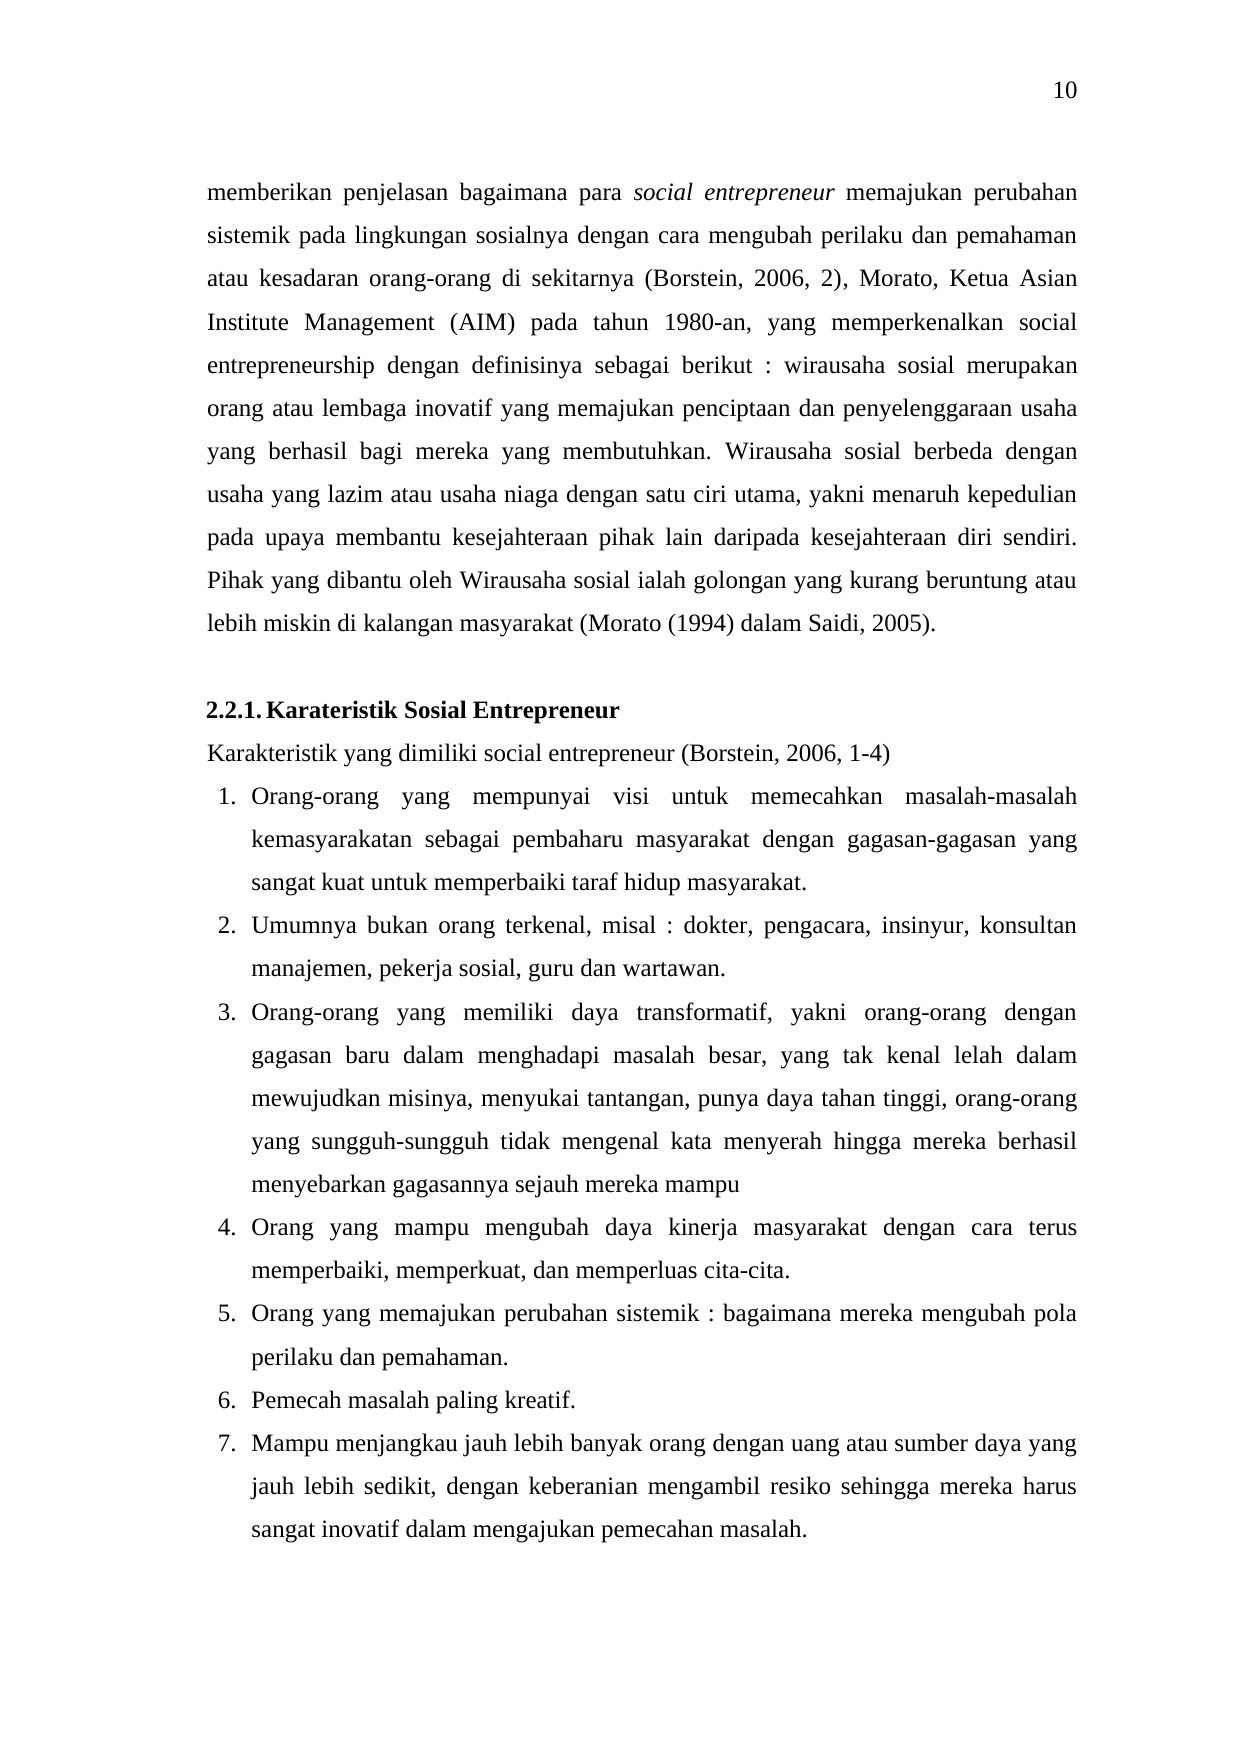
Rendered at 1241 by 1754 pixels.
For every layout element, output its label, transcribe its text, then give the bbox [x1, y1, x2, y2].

text Karakteristik yang dimiliki social entrepreneur (Borstein, 2006, 1-4) [207, 738, 1078, 767]
list Mampu menjangkau jauh lebih banyak orang dengan uang atau sumber daya yang jauh lebih sedikit, dengan keberanian mengambil resiko sehingga mereka harus sangat inovatif dalam mengajukan pemecahan masalah. [236, 1428, 1078, 1543]
list Orang-orang yang memiliki daya transformatif, yakni orang-orang dengan gagasan baru dalam menghadapi masalah besar, yang tak kenal lelah dalam mewujudkan misinya, menyukai tantangan, punya daya tahan tinggi, orang-orang yang sungguh-sungguh tidak mengenal kata menyerah hingga mereka berhasil menyebarkan gagasannya sejauh mereka mampu [236, 997, 1078, 1198]
list Orang yang memajukan perubahan sistemik : bagaimana mereka mengubah pola perilaku dan pemahaman. [236, 1298, 1078, 1370]
list Umumnya bukan orang terkenal, misal : dokter, pengacara, insinyur, konsultan manajemen, pekerja sosial, guru dan wartawan. [236, 910, 1078, 982]
list Pemecah masalah paling kreatif. [236, 1385, 1078, 1413]
list Karateristik Sosial Entrepreneur [206, 695, 1078, 723]
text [207, 177, 1078, 637]
list Orang yang mampu mengubah daya kinerja masyarakat dengan cara terus memperbaiki, memperkuat, dan memperluas cita-cita. [236, 1212, 1078, 1284]
list Orang-orang yang mempunyai visi untuk memecahkan masalah-masalah kemasyarakatan sebagai pembaharu masyarakat dengan gagasan-gagasan yang sangat kuat untuk memperbaiki taraf hidup masyarakat. [236, 781, 1078, 896]
